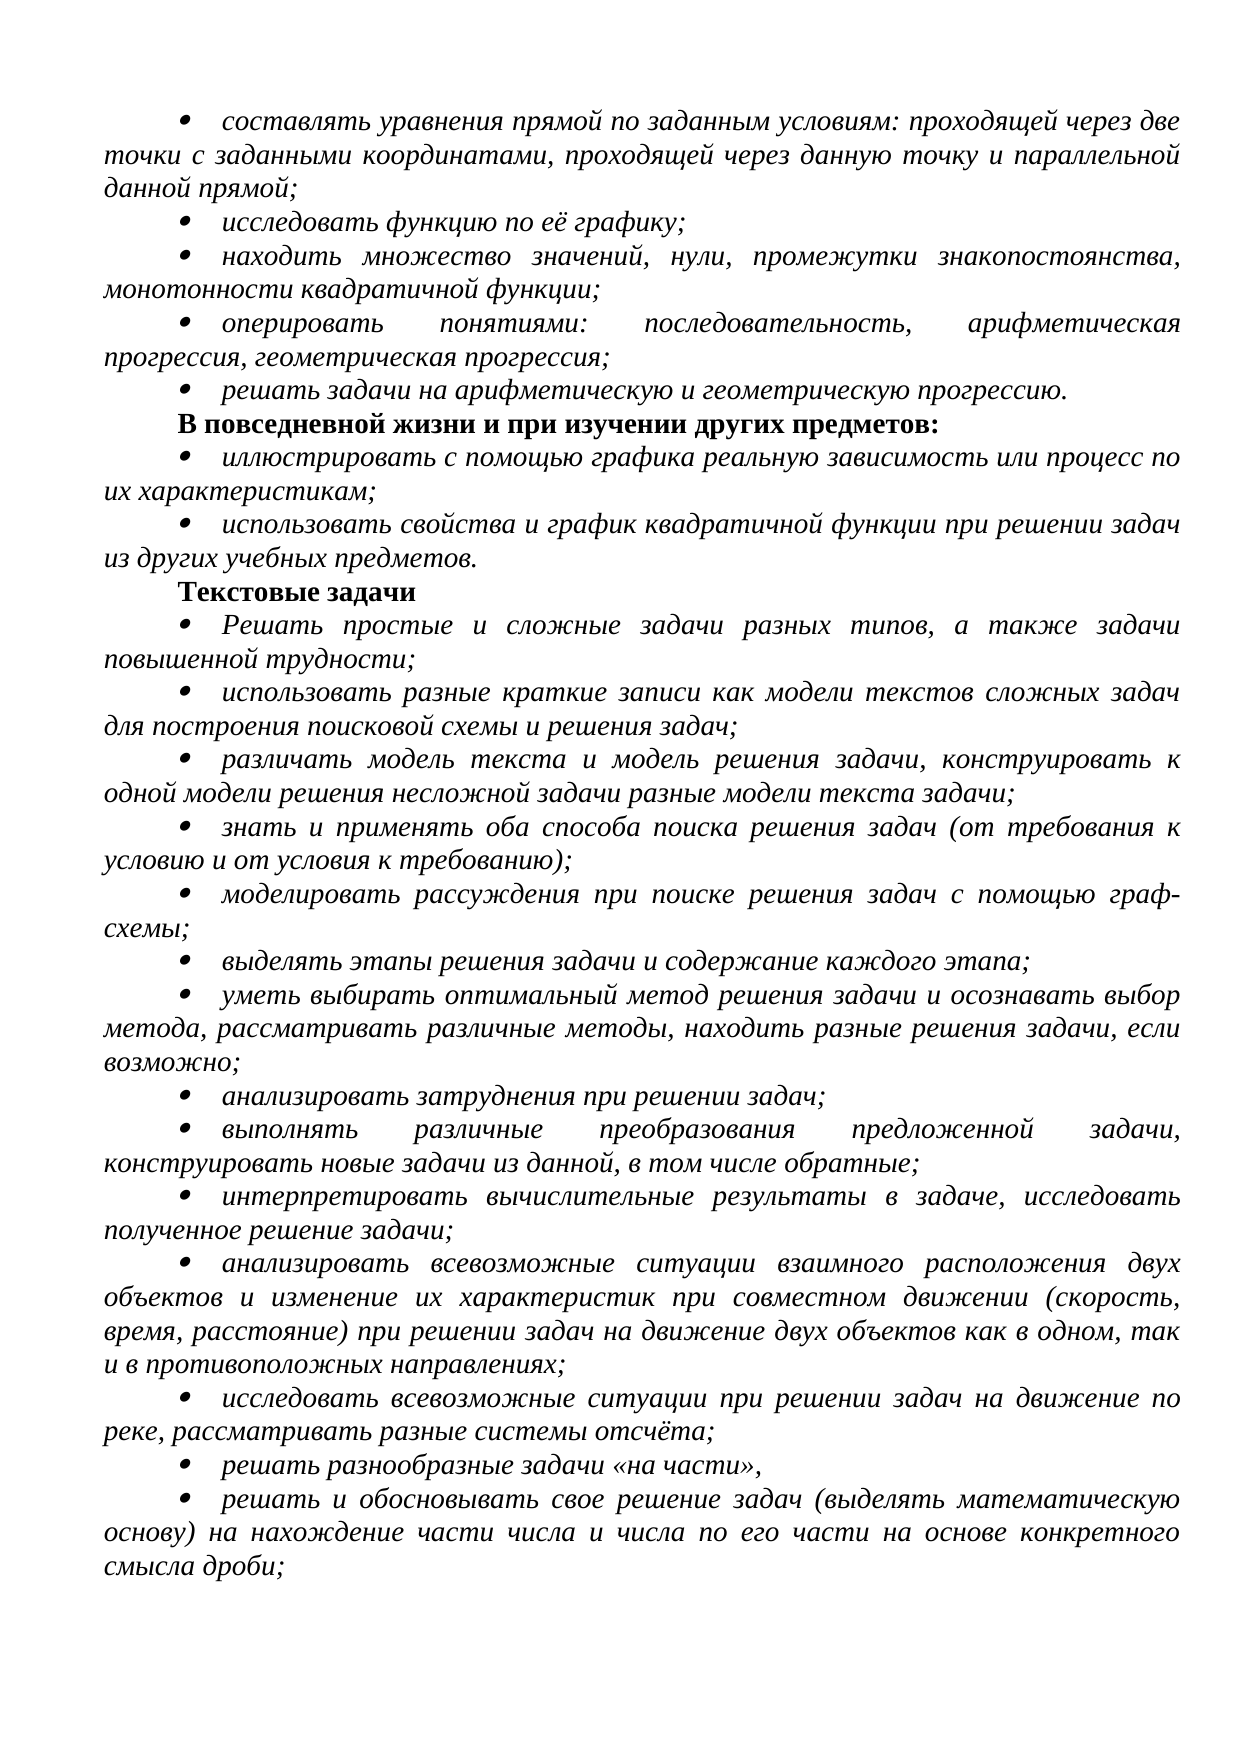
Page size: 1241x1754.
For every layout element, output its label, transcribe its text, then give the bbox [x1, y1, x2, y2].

list использовать свойства и график квадратичной функции при решении задач из других учебных предметов. [103, 507, 1181, 574]
list составлять уравнения прямой по заданным условиям: проходящей через две точки с заданными координатами, проходящей через данную точку и параллельной данной прямой; [103, 103, 1181, 204]
list оперировать понятиями: последовательность, арифметическая прогрессия, геометрическая прогрессия; [103, 305, 1181, 372]
list выделять этапы решения задачи и содержание каждого этапа; [103, 943, 1181, 977]
list находить множество значений, нули, промежутки знакопостоянства, монотонности квадратичной функции; [103, 238, 1181, 305]
list решать и обосновывать свое решение задач (выделять математическую основу) на нахождение части числа и числа по его части на основе конкретного смысла дроби; [103, 1481, 1181, 1581]
list моделировать рассуждения при поиске решения задач с помощью граф-схемы; [103, 876, 1181, 943]
list Решать простые и сложные задачи разных типов, а также задачи повышенной трудности; [103, 607, 1181, 674]
text Текстовые задачи [103, 574, 1181, 607]
list иллюстрировать с помощью графика реальную зависимость или процесс по их характеристикам; [103, 439, 1181, 507]
list исследовать всевозможные ситуации при решении задач на движение по реке, рассматривать разные системы отсчёта; [103, 1380, 1181, 1447]
list анализировать затруднения при решении задач; [103, 1078, 1181, 1111]
list интерпретировать вычислительные результаты в задаче, исследовать полученное решение задачи; [103, 1178, 1181, 1246]
list знать и применять оба способа поиска решения задач (от требования к условию и от условия к требованию); [103, 809, 1181, 876]
list использовать разные краткие записи как модели текстов сложных задач для построения поисковой схемы и решения задач; [103, 674, 1181, 742]
list выполнять различные преобразования предложенной задачи, конструировать новые задачи из данной, в том числе обратные; [103, 1111, 1181, 1178]
list различать модель текста и модель решения задачи, конструировать к одной модели решения несложной задачи разные модели текста задачи; [103, 742, 1181, 809]
list исследовать функцию по её графику; [103, 204, 1181, 238]
list анализировать всевозможные ситуации взаимного расположения двух объектов и изменение их характеристик при совместном движении (скорость, время, расстояние) при решении задач на движение двух объектов как в одном, так и в противоположных направлениях; [103, 1246, 1181, 1380]
list решать задачи на арифметическую и геометрическую прогрессию. [103, 372, 1181, 406]
list уметь выбирать оптимальный метод решения задачи и осознавать выбор метода, рассматривать различные методы, находить разные решения задачи, если возможно; [103, 977, 1181, 1078]
list решать разнообразные задачи «на части», [103, 1447, 1181, 1481]
text В повседневной жизни и при изучении других предметов: [103, 406, 1181, 439]
